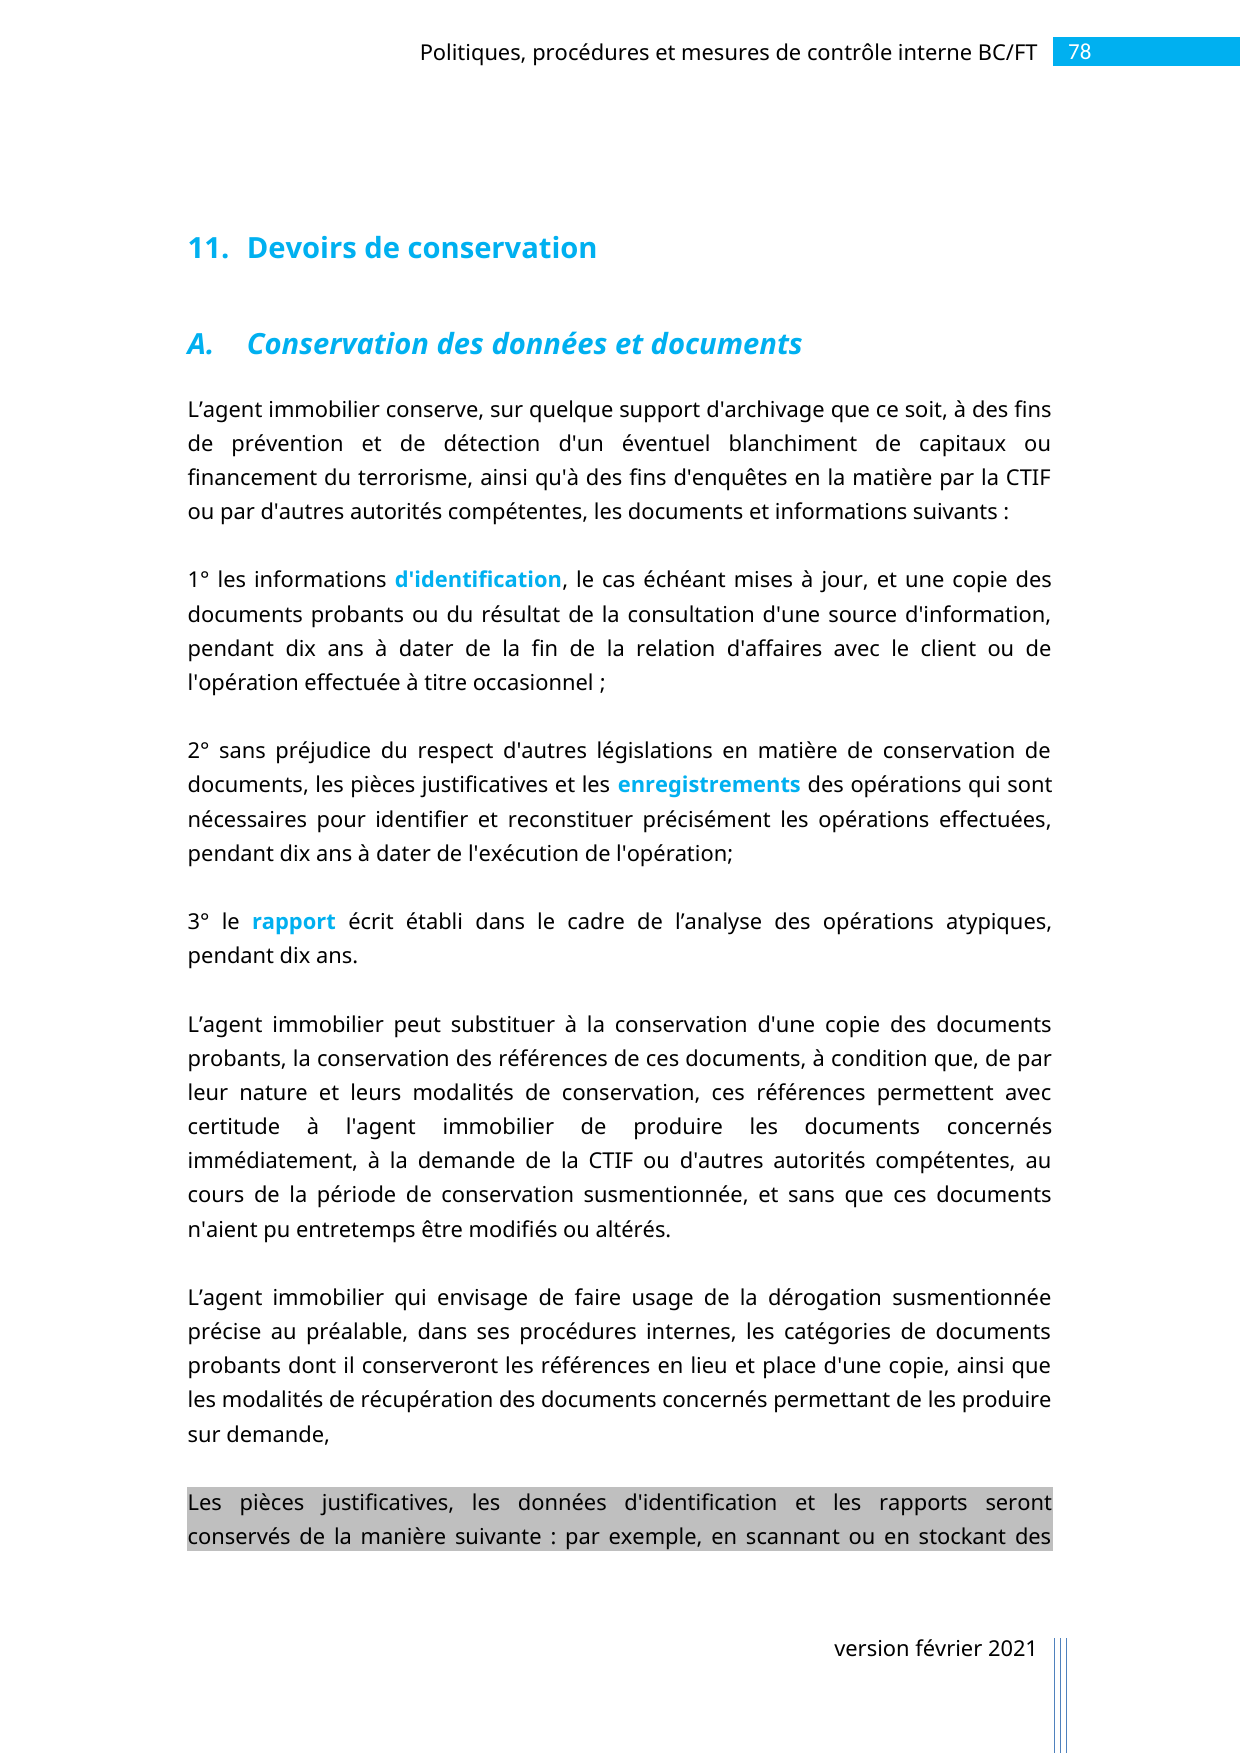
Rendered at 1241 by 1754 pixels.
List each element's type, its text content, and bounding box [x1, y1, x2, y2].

list Conservation des données et documents [187, 323, 1053, 363]
text 1° les informations d'identification, le cas échéant mises à jour, et une copie des documents probants ou du résultat de la consultation d'une source d'information, pendant dix ans à dater de la fin de la relation d'affaires avec le client ou de l'opération effectuée à titre occasionnel ; [187, 564, 1053, 697]
text L’agent immobilier peut substituer à la conservation d'une copie des documents probants, la conservation des références de ces documents, à condition que, de par leur nature et leurs modalités de conservation, ces références permettent avec certitude à l'agent immobilier de produire les documents concernés immédiatement, à la demande de la CTIF ou d'autres autorités compétentes, au cours de la période de conservation susmentionnée, et sans que ces documents n'aient pu entretemps être modifiés ou altérés. [187, 1008, 1053, 1243]
text L’agent immobilier conserve, sur quelque support d'archivage que ce soit, à des fins de prévention et de détection d'un éventuel blanchiment de capitaux ou financement du terrorisme, ainsi qu'à des fins d'enquêtes en la matière par la CTIF ou par d'autres autorités compétentes, les documents et informations suivants : [187, 393, 1053, 526]
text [187, 1487, 1053, 1551]
text Devoirs de conservation [187, 227, 1053, 267]
text L’agent immobilier qui envisage de faire usage de la dérogation susmentionnée précise au préalable, dans ses procédures internes, les catégories de documents probants dont il conserveront les références en lieu et place d'une copie, ainsi que les modalités de récupération des documents concernés permettant de les produire sur demande, [187, 1282, 1053, 1448]
text 2° sans préjudice du respect d'autres législations en matière de conservation de documents, les pièces justificatives et les enregistrements des opérations qui sont nécessaires pour identifier et reconstituer précisément les opérations effectuées, pendant dix ans à dater de l'exécution de l'opération; [187, 735, 1053, 867]
text 3° le rapport écrit établi dans le cadre de l’analyse des opérations atypiques, pendant dix ans. [187, 906, 1053, 970]
